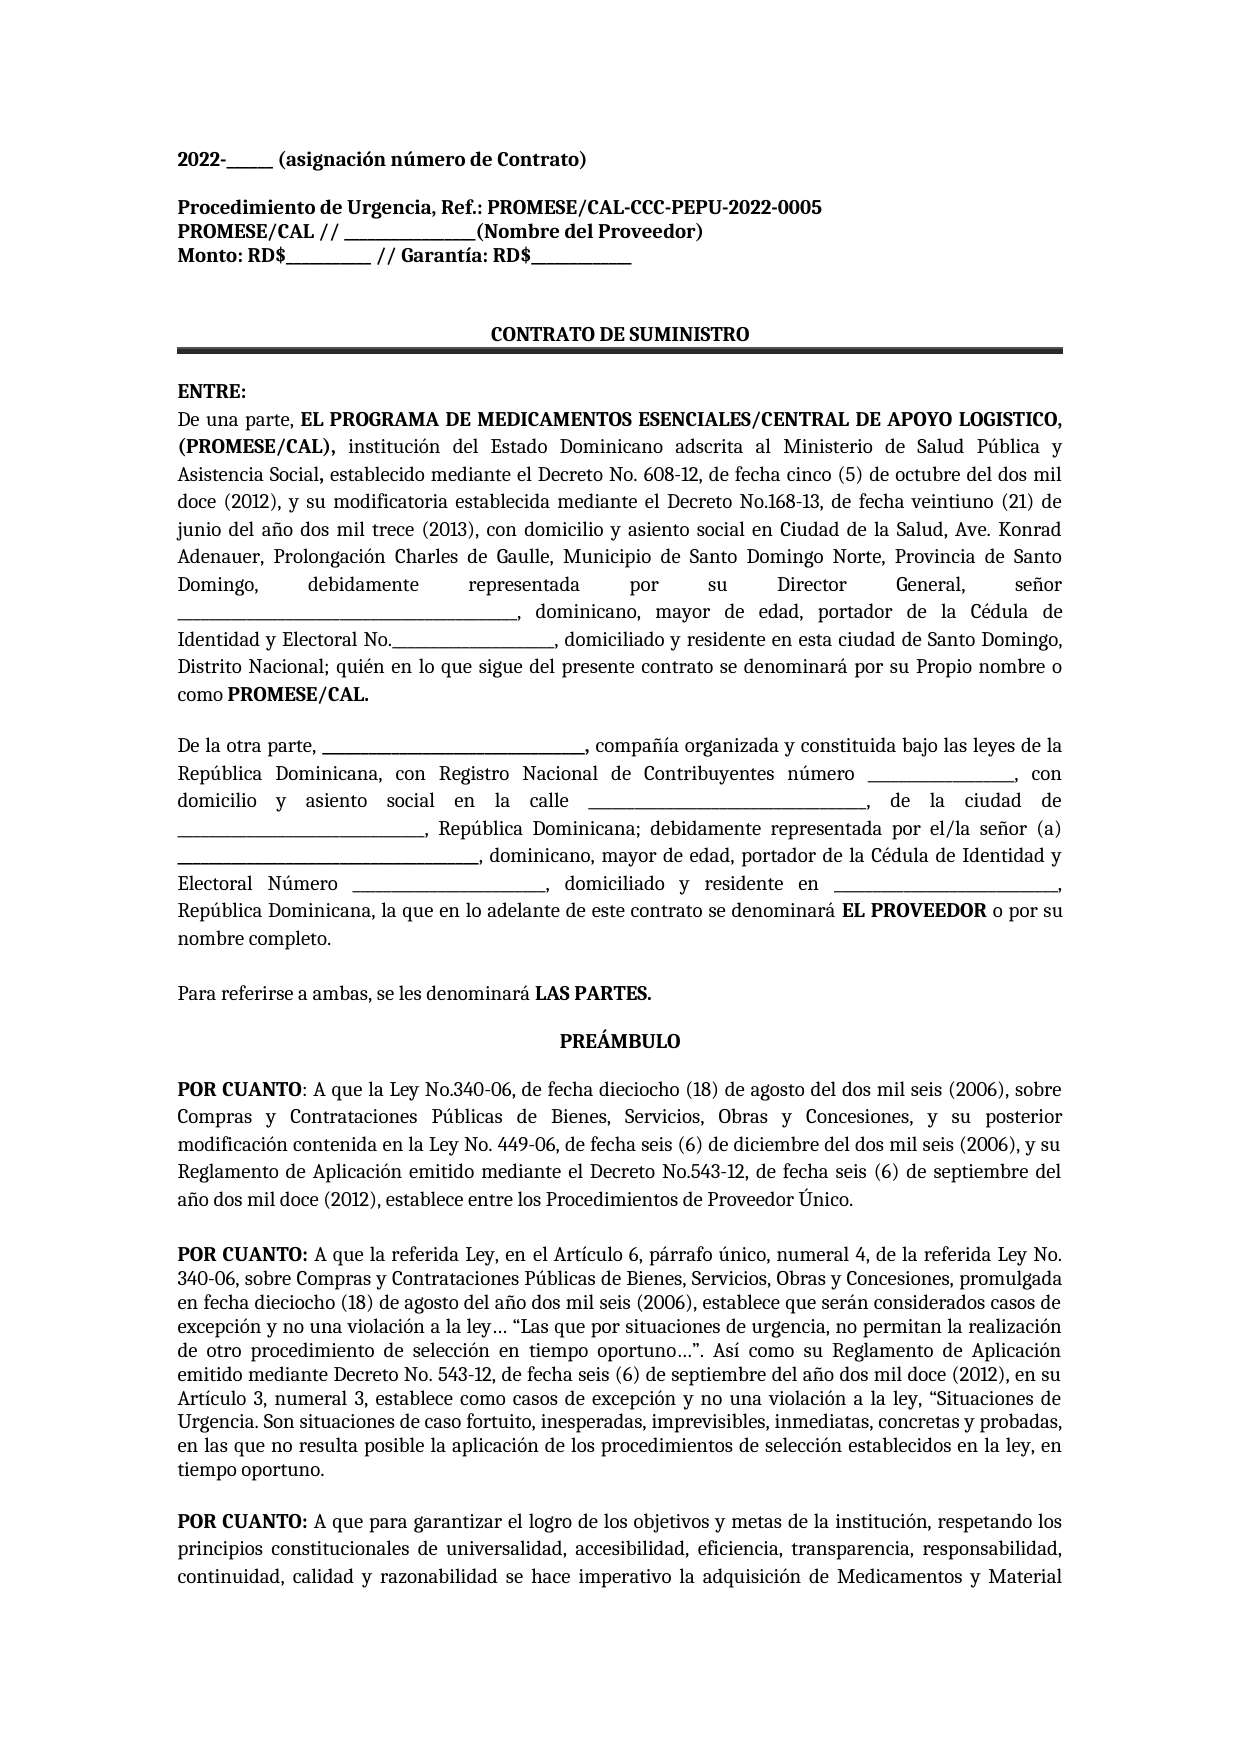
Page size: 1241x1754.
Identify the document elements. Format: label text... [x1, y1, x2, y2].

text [177, 1509, 1063, 1588]
text Procedimiento de Urgencia, Ref.: PROMESE/CAL-CCC-PEPU-2022-0005 [177, 196, 1026, 220]
text POR CUANTO: A que la referida Ley, en el Artículo 6, párrafo único, numeral 4, de la referida Ley No. 340-06, sobre Compras y Contrataciones Públicas de Bienes, Servicios, Obras y Concesiones, promulgada en fecha dieciocho (18) de agosto del año dos mil seis (2006), establece que serán considerados casos de excepción y no una violación a la ley… “Las que por situaciones de urgencia, no permitan la realización de otro procedimiento de selección en tiempo oportuno…”. Así como su Reglamento de Aplicación emitido mediante Decreto No. 543-12, de fecha seis (6) de septiembre del año dos mil doce (2012), en su Artículo 3, numeral 3, establece como casos de excepción y no una violación a la ley, “Situaciones de Urgencia. Son situaciones de caso fortuito, inesperadas, imprevisibles, inmediatas, concretas y probadas, en las que no resulta posible la aplicación de los procedimientos de selección establecidos en la ley, en tiempo oportuno. [177, 1242, 1063, 1482]
text De la otra parte, __________________________________, compañía organizada y constituida bajo las leyes de la República Dominicana, con Registro Nacional de Contribuyentes número ___________________, con domicilio y asiento social en la calle ____________________________________, de la ciudad de ________________________________, República Dominicana; debidamente representada por el/la señor (a) _______________________________________, dominicano, mayor de edad, portador de la Cédula de Identidad y Electoral Número _________________________, domiciliado y residente en _____________________________, República Dominicana, la que en lo adelante de este contrato se denominará EL PROVEEDOR o por su nombre completo. [177, 734, 1063, 951]
text POR CUANTO: A que la Ley No.340-06, de fecha dieciocho (18) de agosto del dos mil seis (2006), sobre Compras y Contrataciones Públicas de Bienes, Servicios, Obras y Concesiones, y su posterior modificación contenida en la Ley No. 449-06, de fecha seis (6) de diciembre del dos mil seis (2006), y su Reglamento de Aplicación emitido mediante el Decreto No.543-12, de fecha seis (6) de septiembre del año dos mil doce (2012), establece entre los Procedimientos de Proveedor Único. [177, 1077, 1063, 1211]
text Monto: RD$___________ // Garantía: RD$_____________ [177, 244, 1026, 268]
text 2022-______ (asignación número de Contrato) [177, 148, 1063, 172]
text ENTRE: [177, 380, 1063, 404]
text Para referirse a ambas, se les denominará LAS PARTES. [177, 982, 1063, 1006]
text PREÁMBULO [177, 1029, 1063, 1053]
text CONTRATO DE SUMINISTRO [177, 323, 1063, 347]
text PROMESE/CAL // _________________(Nombre del Proveedor) [177, 220, 1026, 244]
text De una parte, EL PROGRAMA DE MEDICAMENTOS ESENCIALES/CENTRAL DE APOYO LOGISTICO, (PROMESE/CAL), institución del Estado Dominicano adscrita al Ministerio de Salud Pública y Asistencia Social, establecido mediante el Decreto No. 608-12, de fecha cinco (5) de octubre del dos mil doce (2012), y su modificatoria establecida mediante el Decreto No.168-13, de fecha veintiuno (21) de junio del año dos mil trece (2013), con domicilio y asiento social en Ciudad de la Salud, Ave. Konrad Adenauer, Prolongación Charles de Gaulle, Municipio de Santo Domingo Norte, Provincia de Santo Domingo, debidamente representada por su Director General, señor ____________________________________________, dominicano, mayor de edad, portador de la Cédula de Identidad y Electoral No._____________________, domiciliado y residente en esta ciudad de Santo Domingo, Distrito Nacional; quién en lo que sigue del presente contrato se denominará por su Propio nombre o como PROMESE/CAL. [177, 408, 1063, 707]
